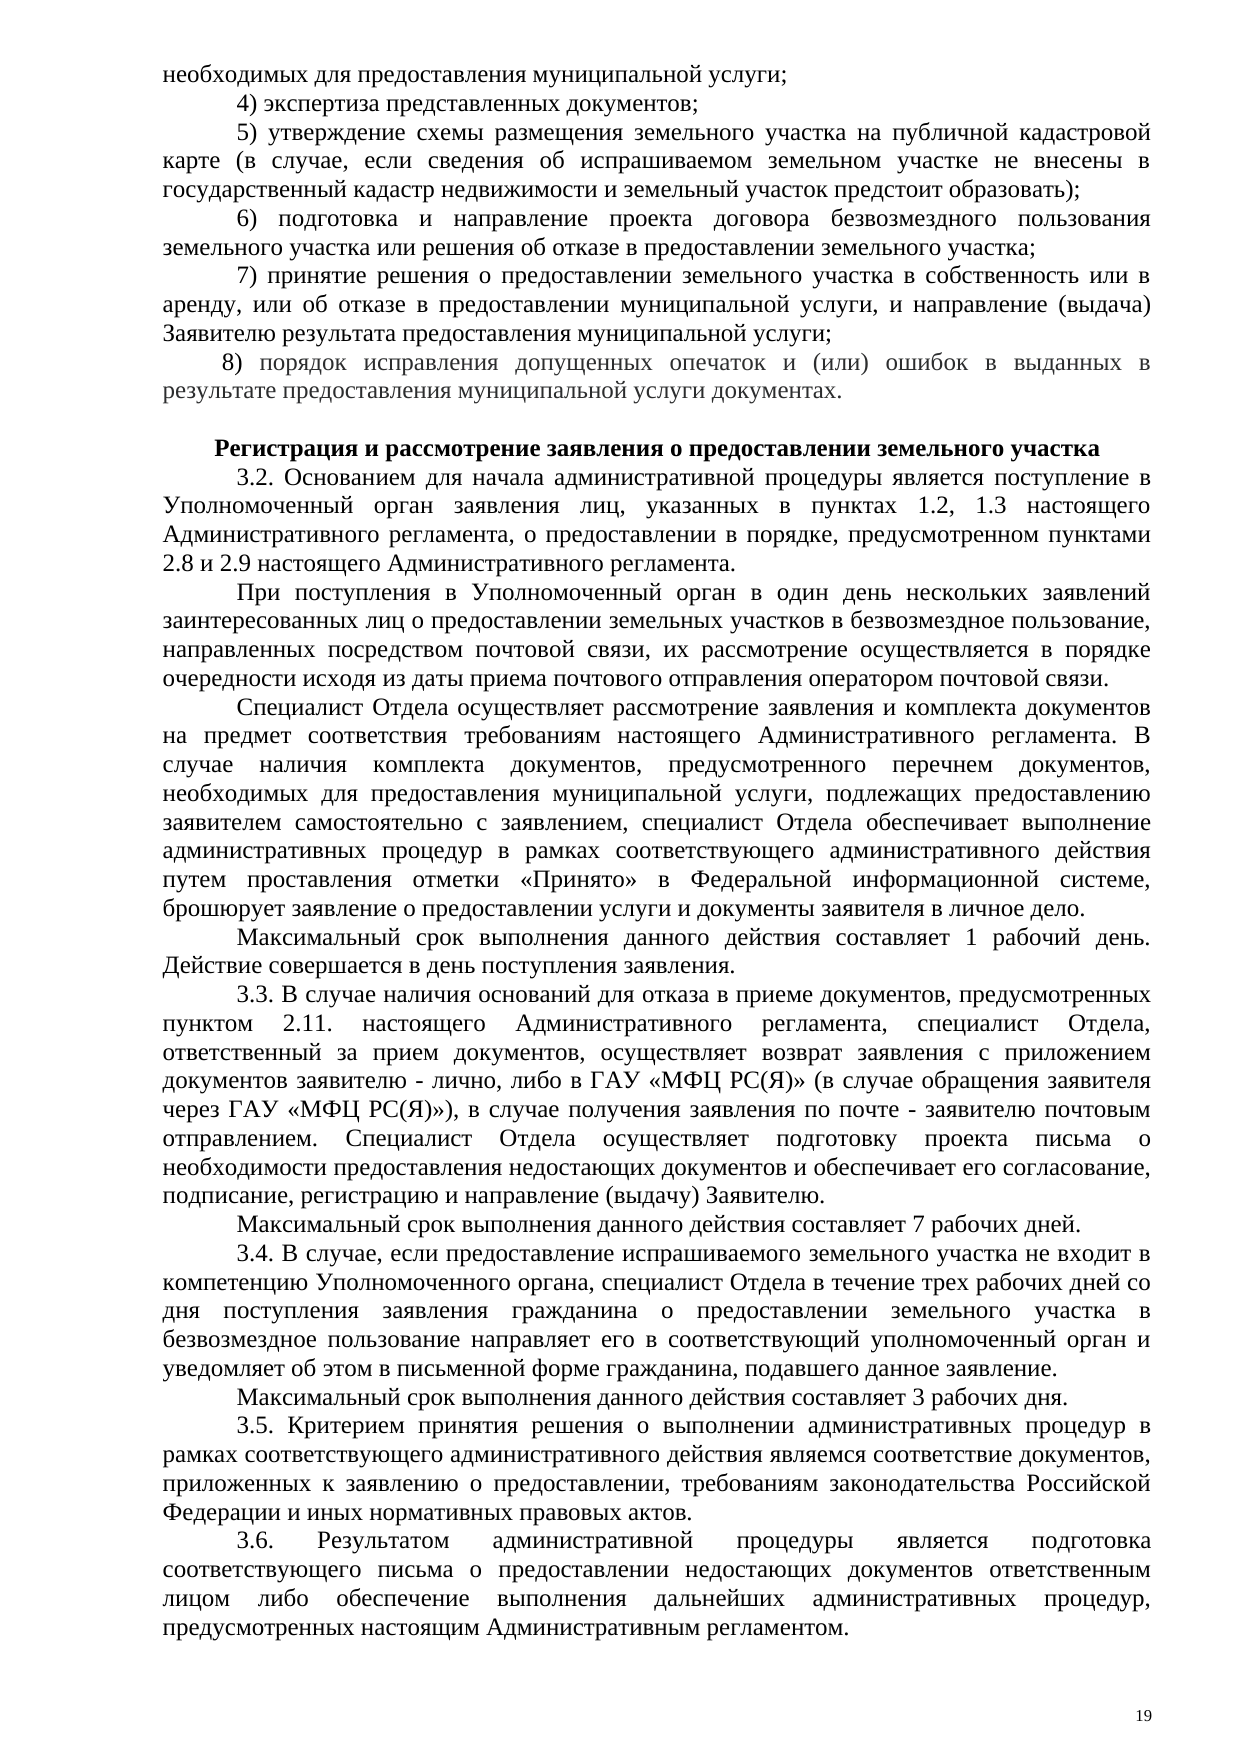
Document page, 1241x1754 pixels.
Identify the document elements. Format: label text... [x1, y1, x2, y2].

text Максимальный срок выполнения данного действия составляет 7 рабочих дней. [162, 1209, 1152, 1238]
text 3.5. Критерием принятия решения о выполнении административных процедур в рамках соответствующего административного действия являемся соответствие документов, приложенных к заявлению о предоставлении, требованиям законодательства Российской Федерации и иных нормативных правовых актов. [162, 1410, 1152, 1525]
text Регистрация и рассмотрение заявления о предоставлении земельного участка [162, 433, 1152, 462]
text При поступления в Уполномоченный орган в один день нескольких заявлений заинтересованных лиц о предоставлении земельных участков в безвозмездное пользование, направленных посредством почтовой связи, их рассмотрение осуществляется в порядке очередности исходя из даты приема почтового отправления оператором почтовой связи. [162, 577, 1152, 692]
text Максимальный срок выполнения данного действия составляет 3 рабочих дня. [162, 1382, 1152, 1410]
text 3.4. В случае, если предоставление испрашиваемого земельного участка не входит в компетенцию Уполномоченного органа, специалист Отдела в течение трех рабочих дней со дня поступления заявления гражданина о предоставлении земельного участка в безвозмездное пользование направляет его в соответствующий уполномоченный орган и уведомляет об этом в письменной форме гражданина, подавшего данное заявление. [162, 1238, 1152, 1382]
text 5) утверждение схемы размещения земельного участка на публичной кадастровой карте (в случае, если сведения об испрашиваемом земельном участке не внесены в государственный кадастр недвижимости и земельный участок предстоит образовать); [162, 117, 1152, 203]
text 3.6. Результатом административной процедуры является подготовка соответствующего письма о предоставлении недостающих документов ответственным лицом либо обеспечение выполнения дальнейших административных процедур, предусмотренных настоящим Административным регламентом. [162, 1525, 1152, 1640]
text 3.3. В случае наличия оснований для отказа в приеме документов, предусмотренных пунктом 2.11. настоящего Административного регламента, специалист Отдела, ответственный за прием документов, осуществляет возврат заявления с приложением документов заявителю - лично, либо в ГАУ «МФЦ РС(Я)» (в случае обращения заявителя через ГАУ «МФЦ РС(Я)»), в случае получения заявления по почте - заявителю почтовым отправлением. Специалист Отдела осуществляет подготовку проекта письма о необходимости предоставления недостающих документов и обеспечивает его согласование, подписание, регистрацию и направление (выдачу) Заявителю. [162, 979, 1152, 1209]
text 6) подготовка и направление проекта договора безвозмездного пользования земельного участка или решения об отказе в предоставлении земельного участка; [162, 203, 1152, 260]
text 3.2. Основанием для начала административной процедуры является поступление в Уполномоченный орган заявления лиц, указанных в пунктах 1.2, 1.3 настоящего Административного регламента, о предоставлении в порядке, предусмотренном пунктами 2.8 и 2.9 настоящего Административного регламента. [162, 462, 1152, 577]
text Специалист Отдела осуществляет рассмотрение заявления и комплекта документов на предмет соответствия требованиям настоящего Административного регламента. В случае наличия комплекта документов, предусмотренного перечнем документов, необходимых для предоставления муниципальной услуги, подлежащих предоставлению заявителем самостоятельно с заявлением, специалист Отдела обеспечивает выполнение административных процедур в рамках соответствующего административного действия путем проставления отметки «Принято» в Федеральной информационной системе, брошюрует заявление о предоставлении услуги и документы заявителя в личное дело. [162, 692, 1152, 922]
text 8) порядок исправления допущенных опечаток и (или) ошибок в выданных в результате предоставления муниципальной услуги документах. [162, 347, 1152, 404]
text Максимальный срок выполнения данного действия составляет 1 рабочий день. Действие совершается в день поступления заявления. [162, 922, 1152, 979]
text 4) экспертиза представленных документов; [162, 88, 1152, 117]
text 7) принятие решения о предоставлении земельного участка в собственность или в аренду, или об отказе в предоставлении муниципальной услуги, и направление (выдача) Заявителю результата предоставления муниципальной услуги; [162, 260, 1152, 347]
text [162, 59, 1152, 88]
